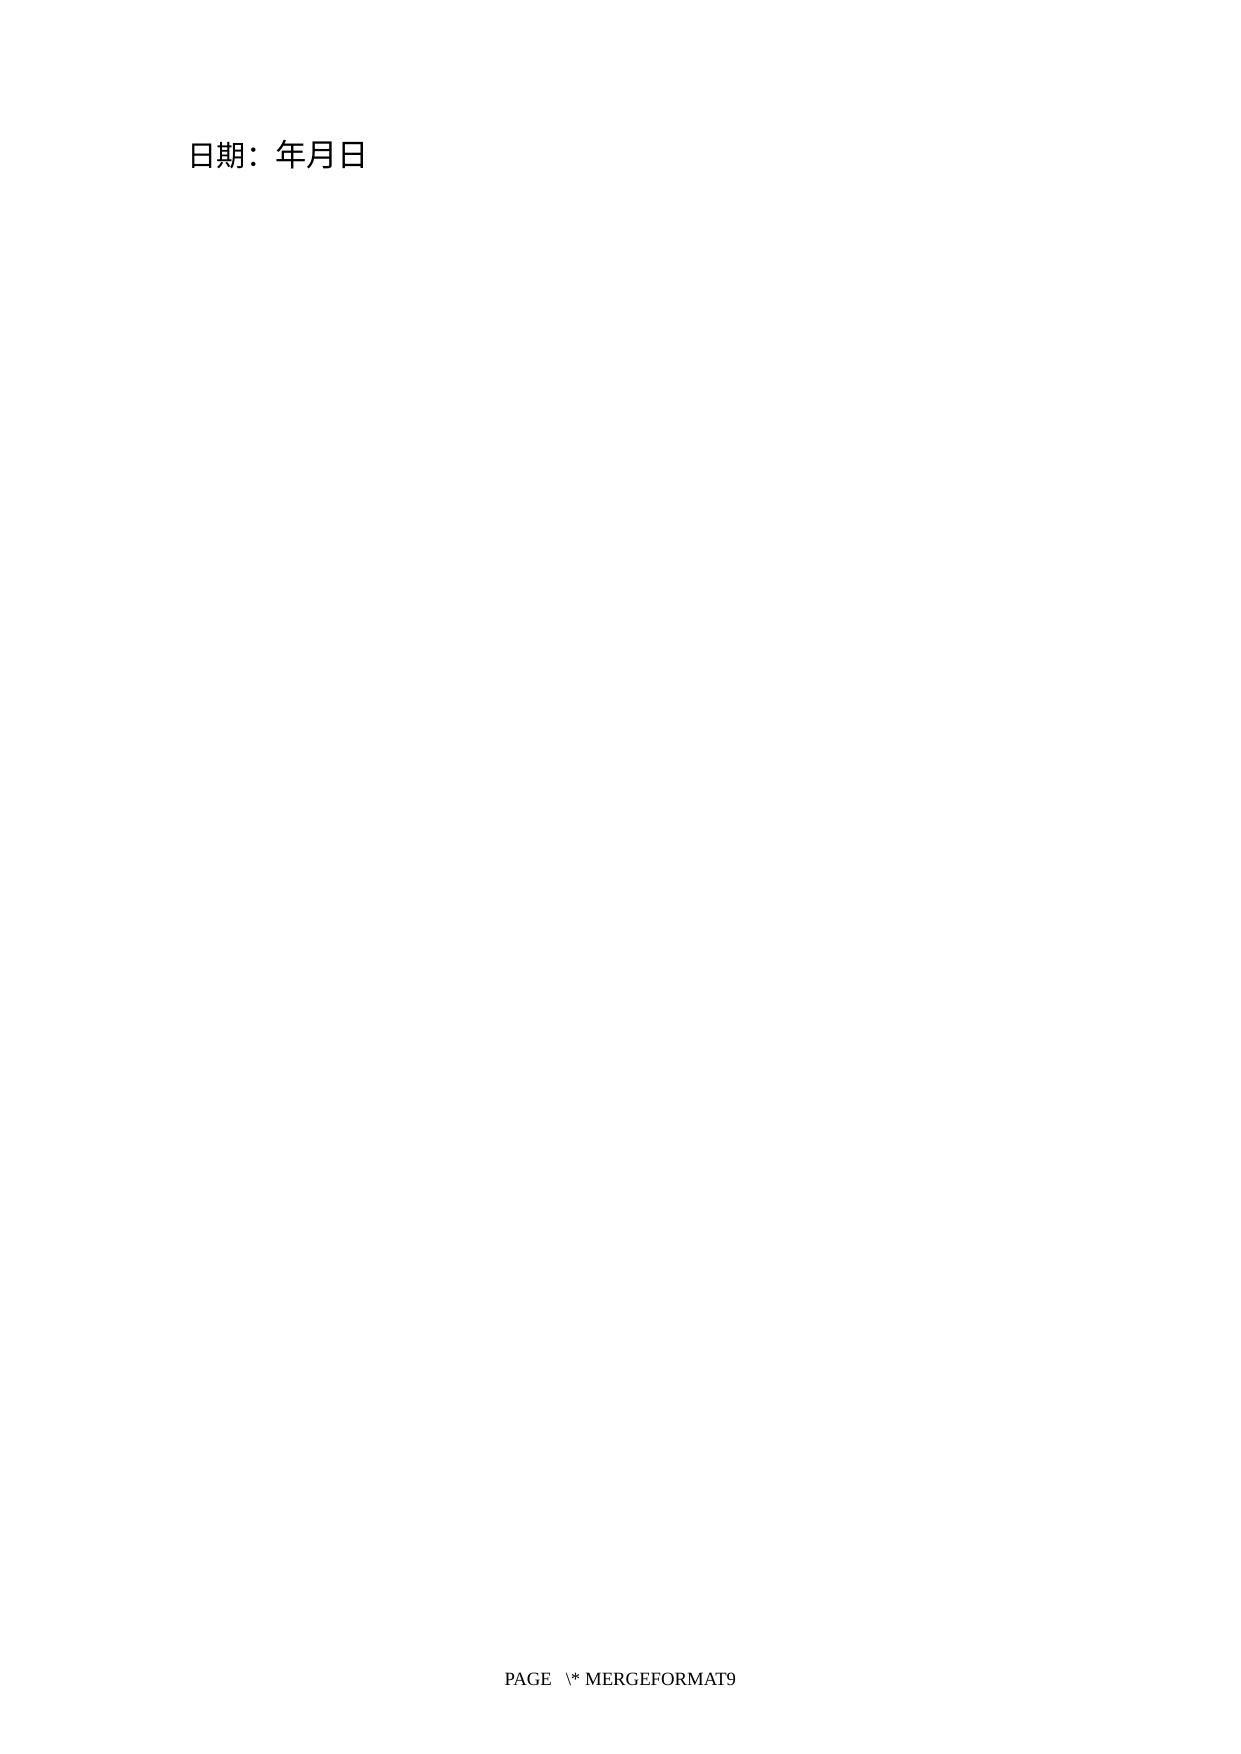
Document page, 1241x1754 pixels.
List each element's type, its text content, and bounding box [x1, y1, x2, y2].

text 日期：年月日 [187, 121, 1053, 186]
